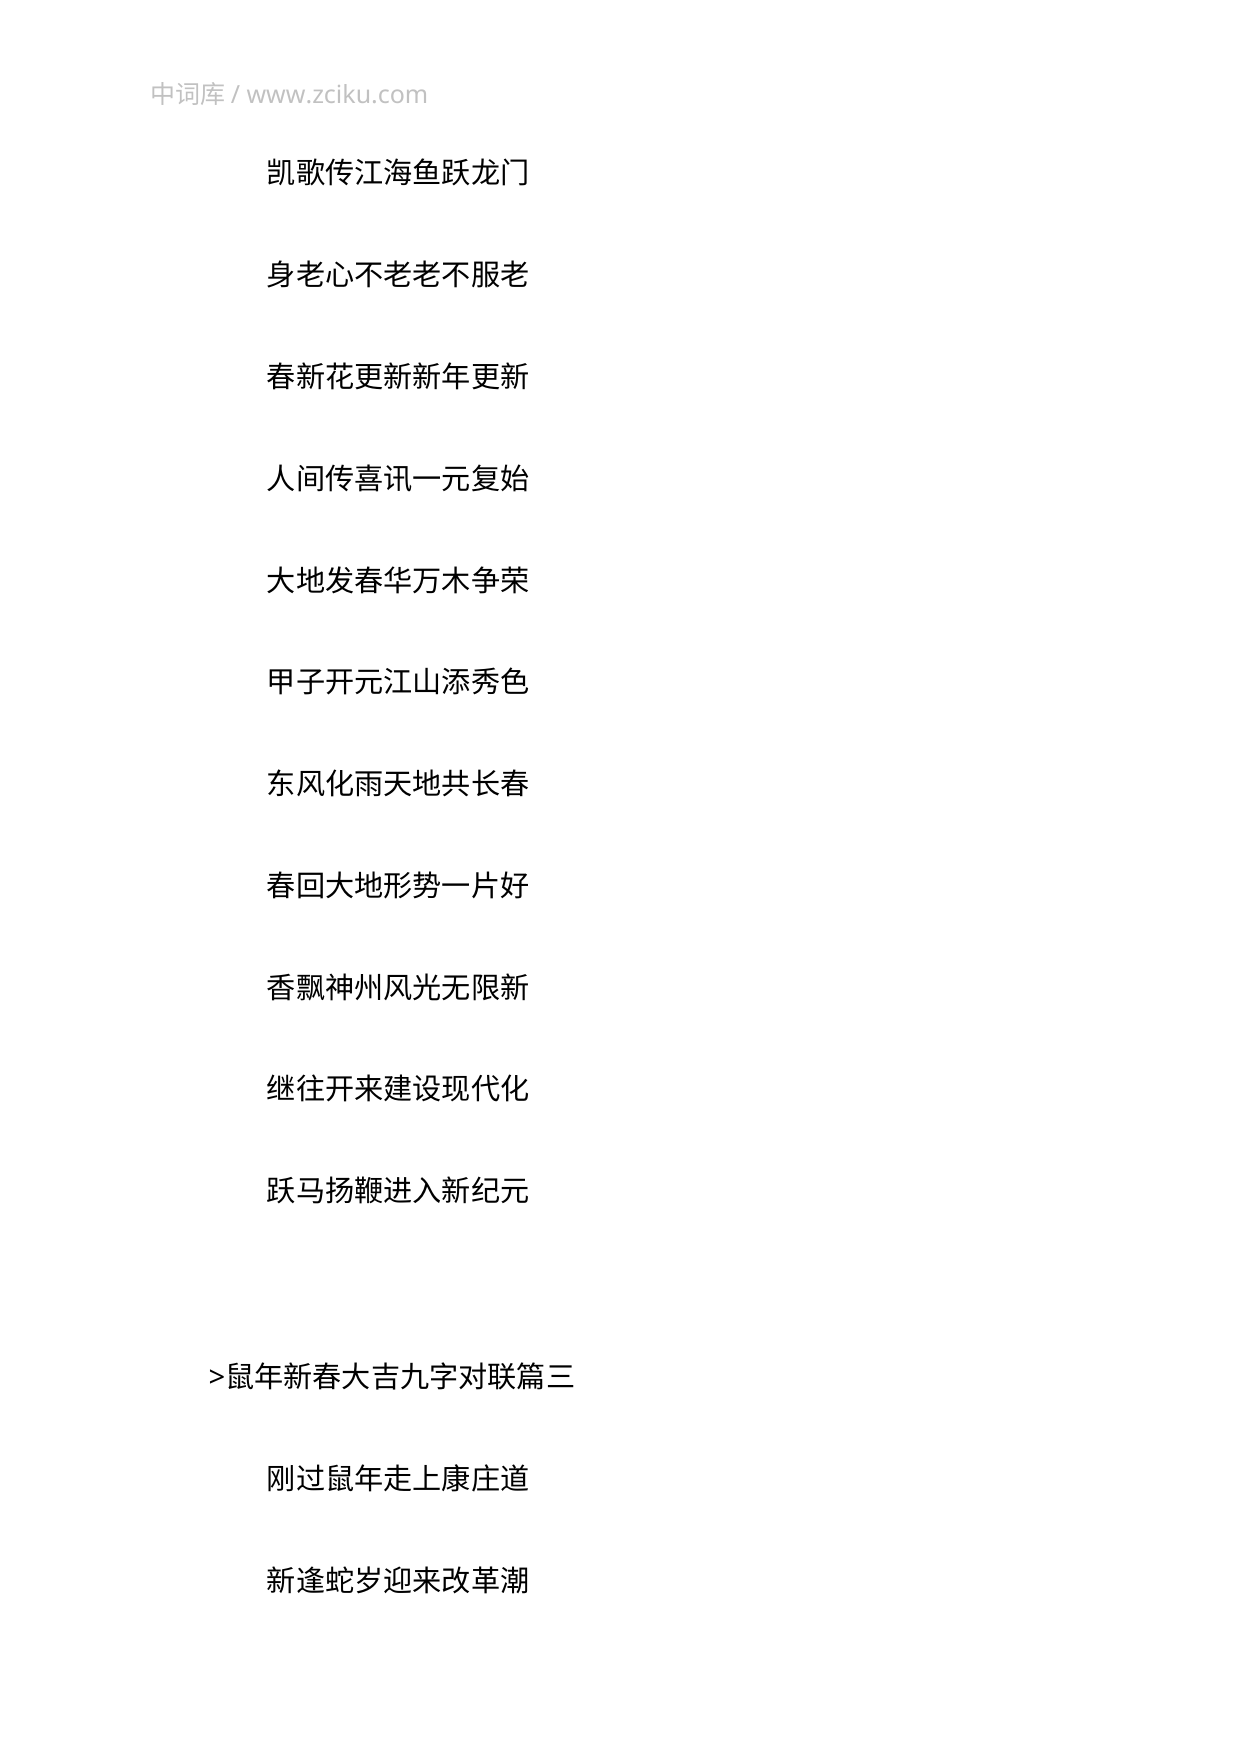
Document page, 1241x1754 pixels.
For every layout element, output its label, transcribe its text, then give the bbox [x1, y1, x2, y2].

text 春新花更新新年更新 [150, 353, 1090, 396]
text 凯歌传江海鱼跃龙门 [150, 150, 1090, 192]
text 香飘神州风光无限新 [150, 964, 1090, 1006]
text 春回大地形势一片好 [150, 862, 1090, 905]
text 东风化雨天地共长春 [150, 761, 1090, 803]
text 大地发春华万木争荣 [150, 557, 1090, 599]
text 新逢蛇岁迎来改革潮 [150, 1557, 1090, 1600]
text 跃马扬鞭进入新纪元 [150, 1168, 1090, 1210]
text 身老心不老老不服老 [150, 252, 1090, 294]
text 刚过鼠年走上康庄道 [150, 1456, 1090, 1498]
text 继往开来建设现代化 [150, 1066, 1090, 1108]
text 人间传喜讯一元复始 [150, 455, 1090, 498]
text >鼠年新春大吉九字对联篇三 [150, 1354, 1090, 1396]
text 甲子开元江山添秀色 [150, 659, 1090, 701]
